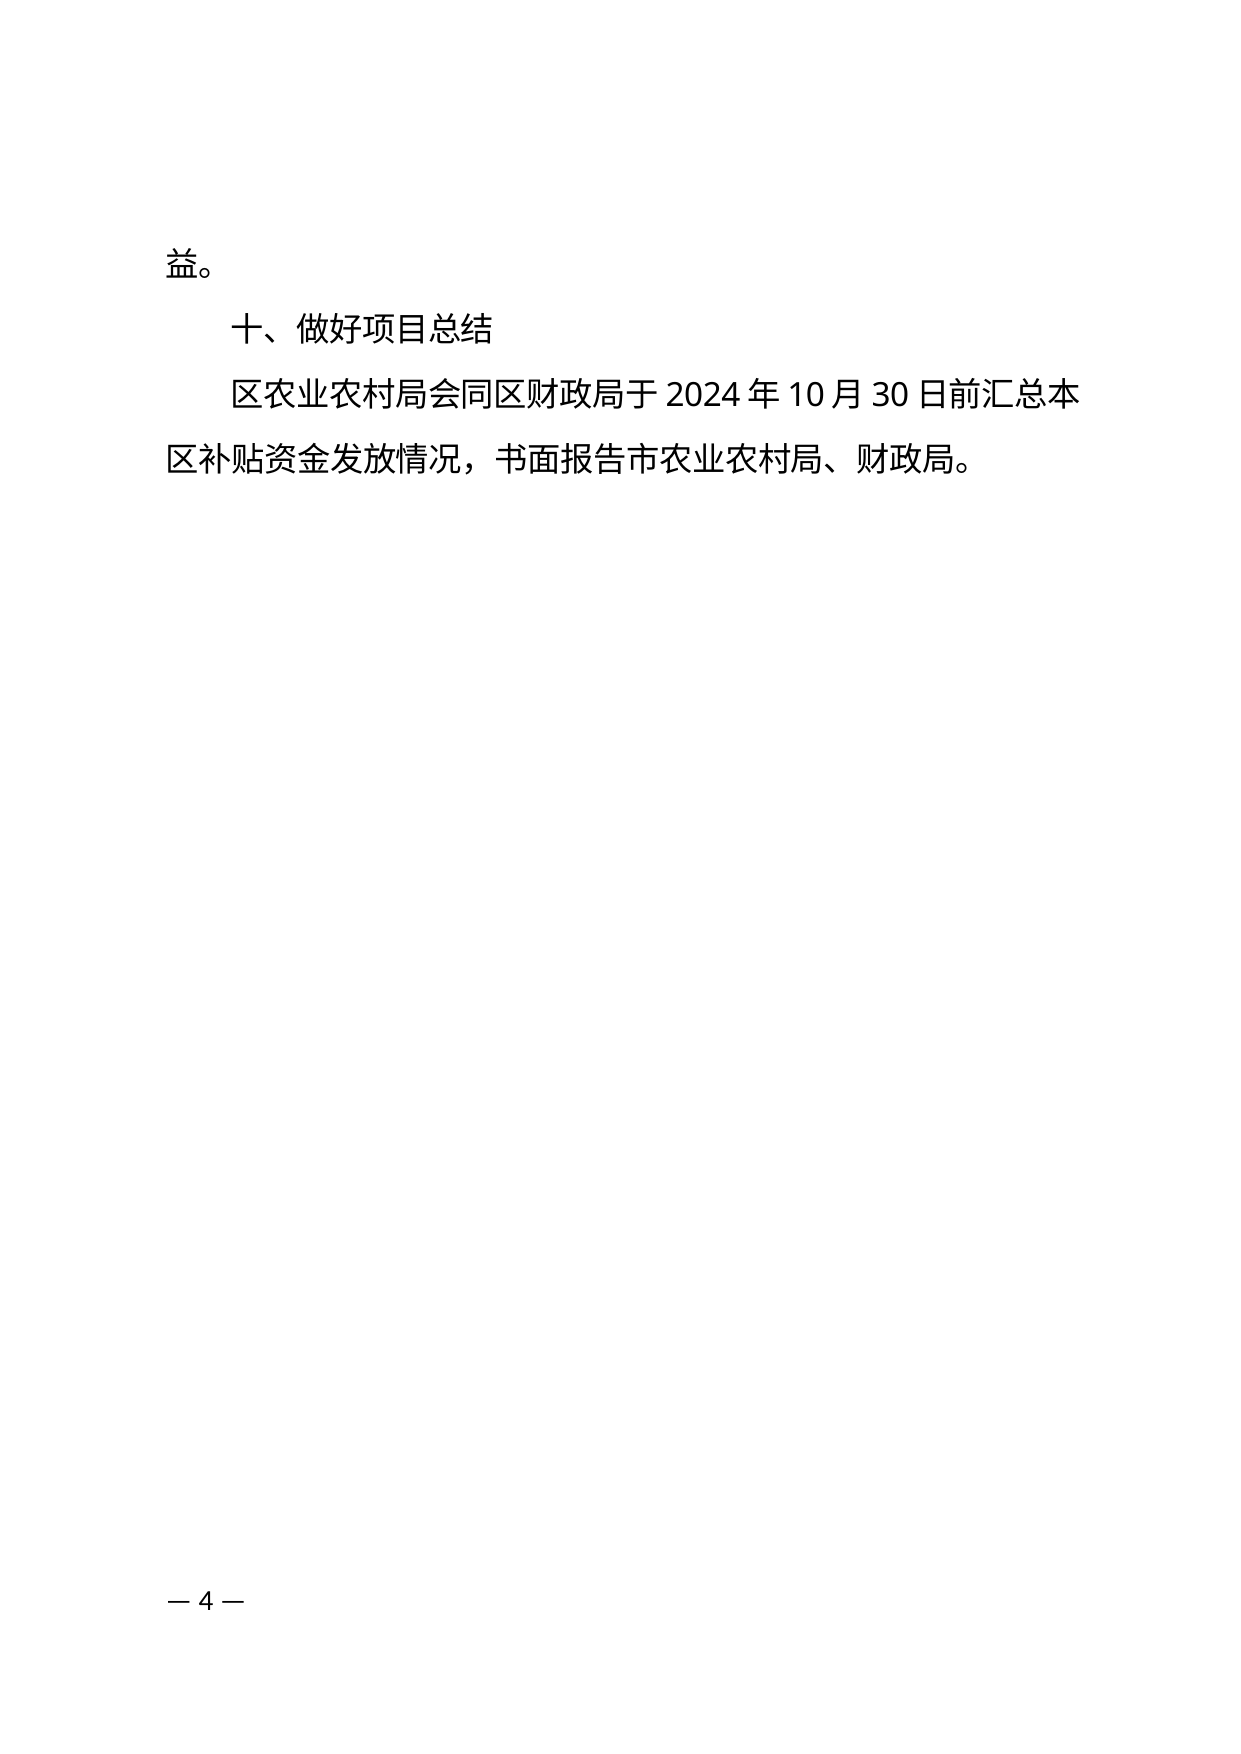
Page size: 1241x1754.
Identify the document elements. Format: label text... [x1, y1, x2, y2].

text 十、做好项目总结 [165, 295, 1081, 360]
text 区农业农村局会同区财政局于2024年10月30日前汇总本区补贴资金发放情况，书面报告市农业农村局、财政局。 [165, 360, 1081, 490]
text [165, 230, 1081, 295]
